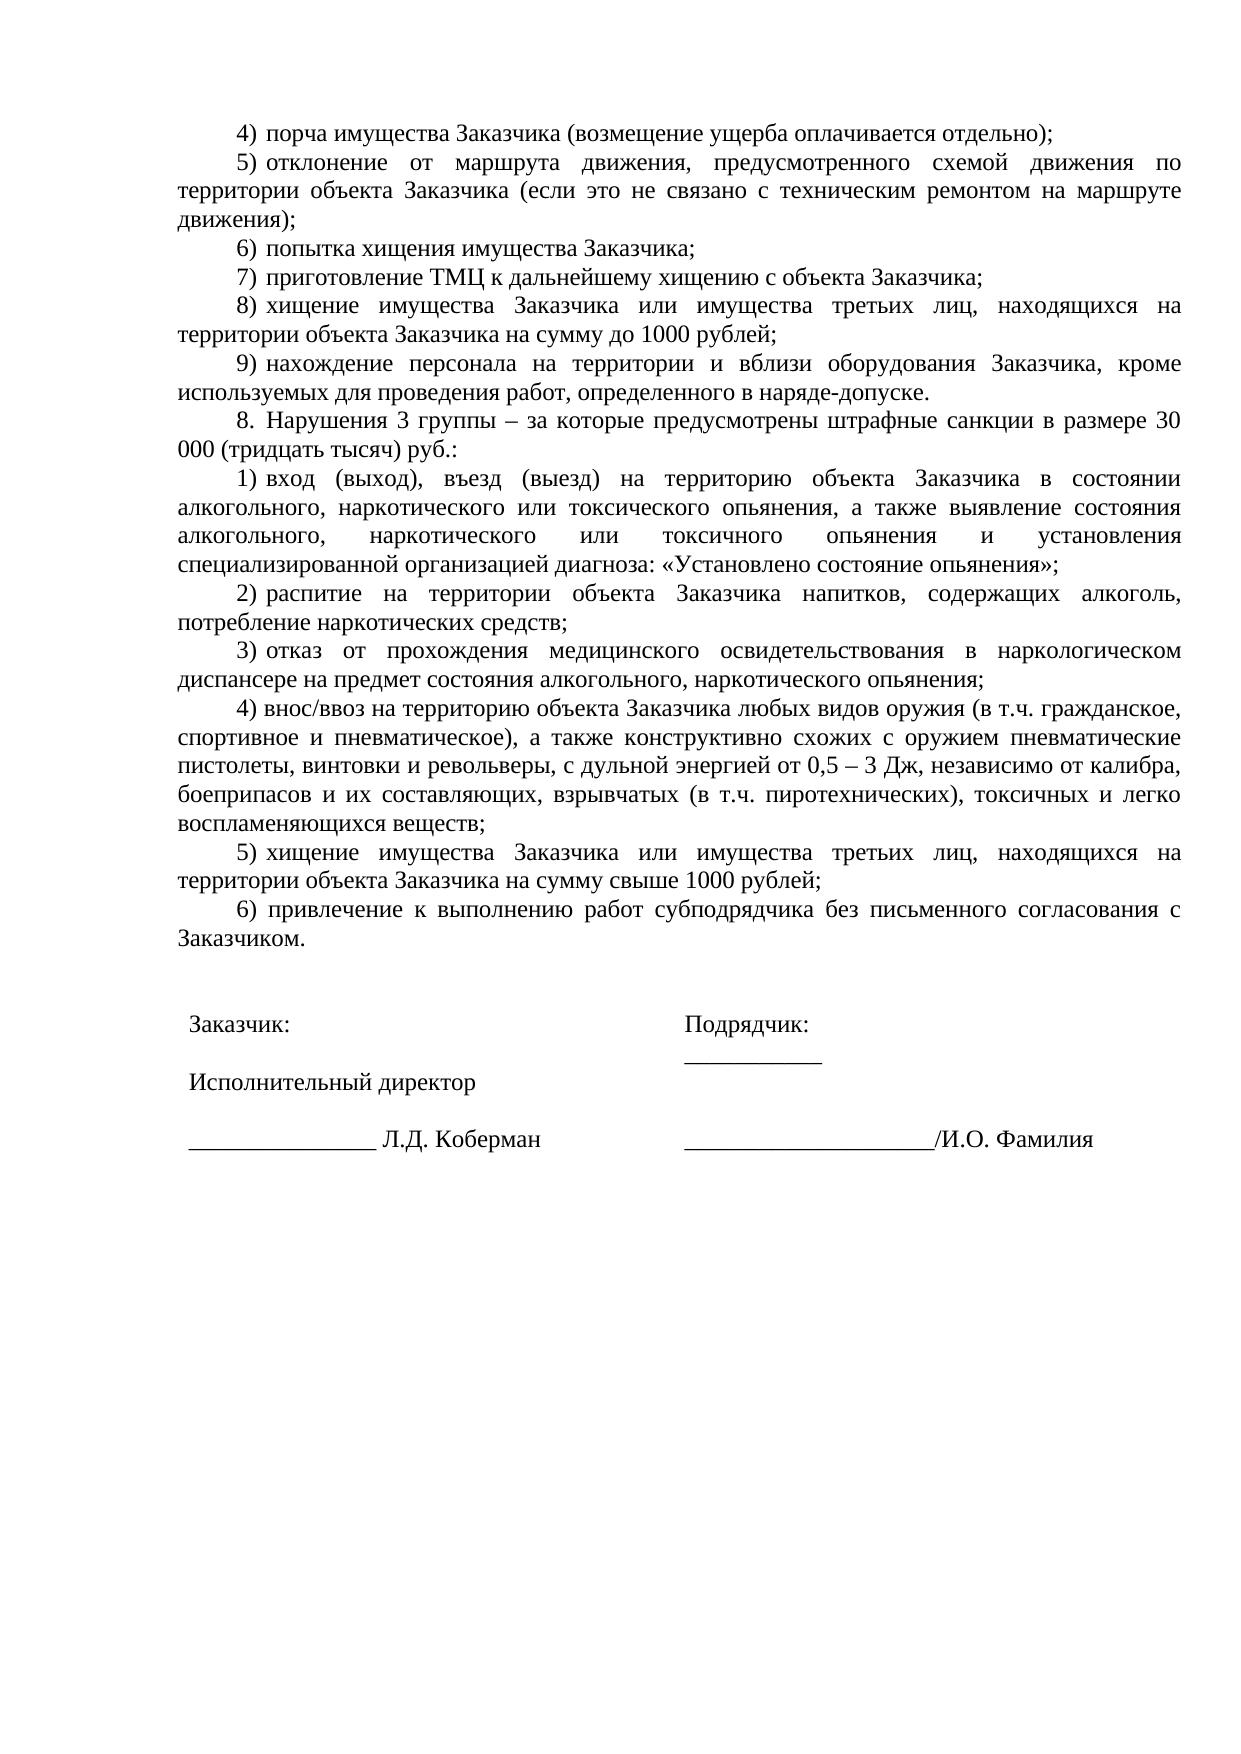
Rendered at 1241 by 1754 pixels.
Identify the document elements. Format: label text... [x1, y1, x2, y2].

text 4) порча имущества Заказчика (возмещение ущерба оплачивается отдельно); [177, 118, 1182, 147]
text 4) внос/ввоз на территорию объекта Заказчика любых видов оружия (в т.ч. гражданское, спортивное и пневматическое), а также конструктивно схожих с оружием пневматические пистолеты, винтовки и револьверы, с дульной энергией от 0,5 – 3 Дж, независимо от калибра, боеприпасов и их составляющих, взрывчатых (в т.ч. пиротехнических), токсичных и легко воспламеняющихся веществ; [177, 693, 1182, 837]
list Нарушения 3 группы – за которые предусмотрены штрафные санкции в размере 30 000 (тридцать тысяч) руб.: [177, 406, 1182, 463]
text 3) отказ от прохождения медицинского освидетельствования в наркологическом диспансере на предмет состояния алкогольного, наркотического опьянения; [177, 636, 1182, 693]
text 1) вход (выход), въезд (выезд) на территорию объекта Заказчика в состоянии алкогольного, наркотического или токсического опьянения, а также выявление состояния алкогольного, наркотического или токсичного опьянения и установления специализированной организацией диагноза: «Установлено состояние опьянения»; [177, 463, 1182, 578]
text 6) привлечение к выполнению работ субподрядчика без письменного согласования с Заказчиком. [177, 894, 1182, 952]
text 8) хищение имущества Заказчика или имущества третьих лиц, находящихся на территории объекта Заказчика на сумму до 1000 рублей; [177, 291, 1182, 348]
text 9) нахождение персонала на территории и вблизи оборудования Заказчика, кроме используемых для проведения работ, определенного в наряде-допуске. [177, 348, 1182, 406]
table_header Подрядчик: ___________ ____________________/И.О. Фамилия [673, 1009, 1169, 1185]
text 6) попытка хищения имущества Заказчика; [177, 233, 1182, 262]
text 5) хищение имущества Заказчика или имущества третьих лиц, находящихся на территории объекта Заказчика на сумму свыше 1000 рублей; [177, 837, 1182, 894]
table_header Заказчик: Исполнительный директор _______________ Л.Д. Коберман [177, 1009, 673, 1185]
text 5) отклонение от маршрута движения, предусмотренного схемой движения по территории объекта Заказчика (если это не связано с техническим ремонтом на маршруте движения); [177, 147, 1182, 233]
text 2) распитие на территории объекта Заказчика напитков, содержащих алкоголь, потребление наркотических средств; [177, 578, 1182, 636]
text 7) приготовление ТМЦ к дальнейшему хищению с объекта Заказчика; [177, 262, 1182, 291]
